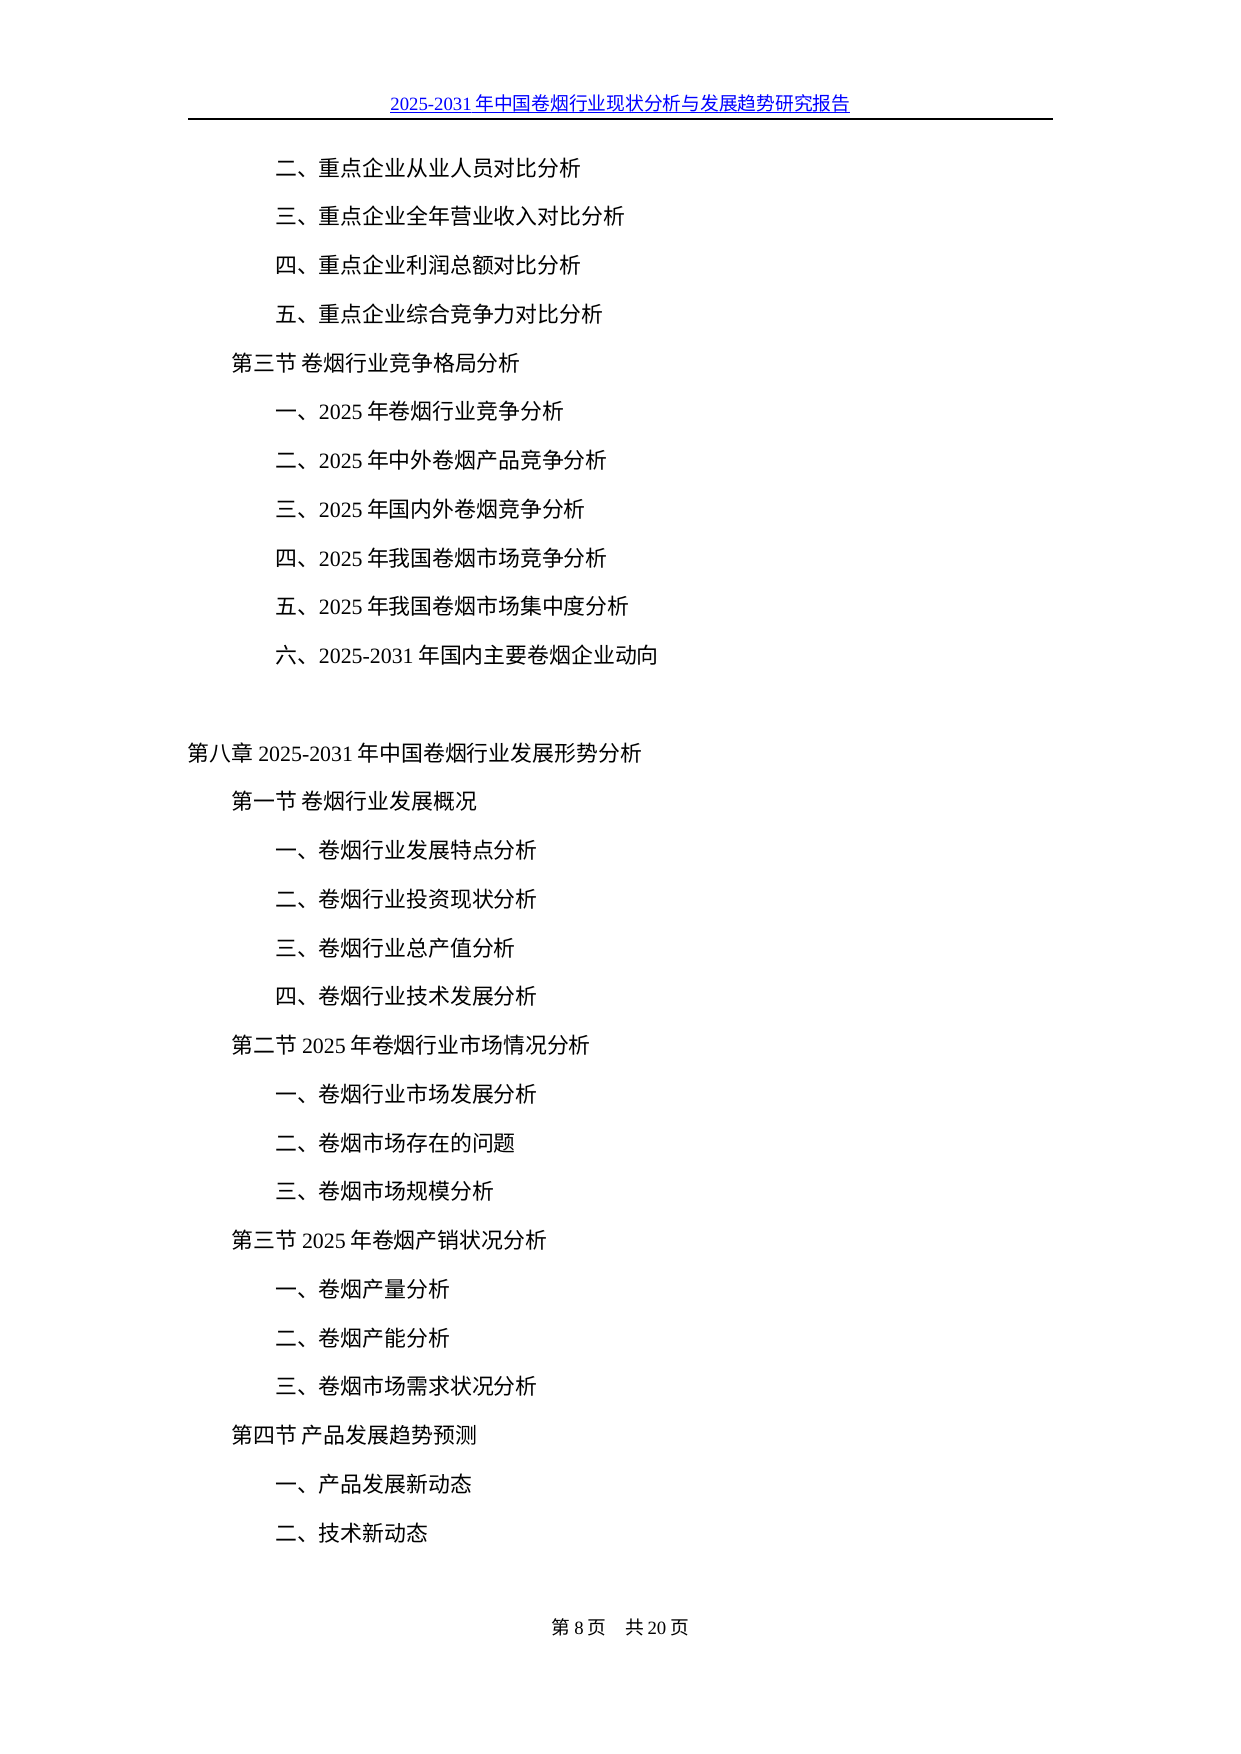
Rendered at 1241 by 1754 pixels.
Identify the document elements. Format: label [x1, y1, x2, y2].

text [187, 150, 1053, 1548]
